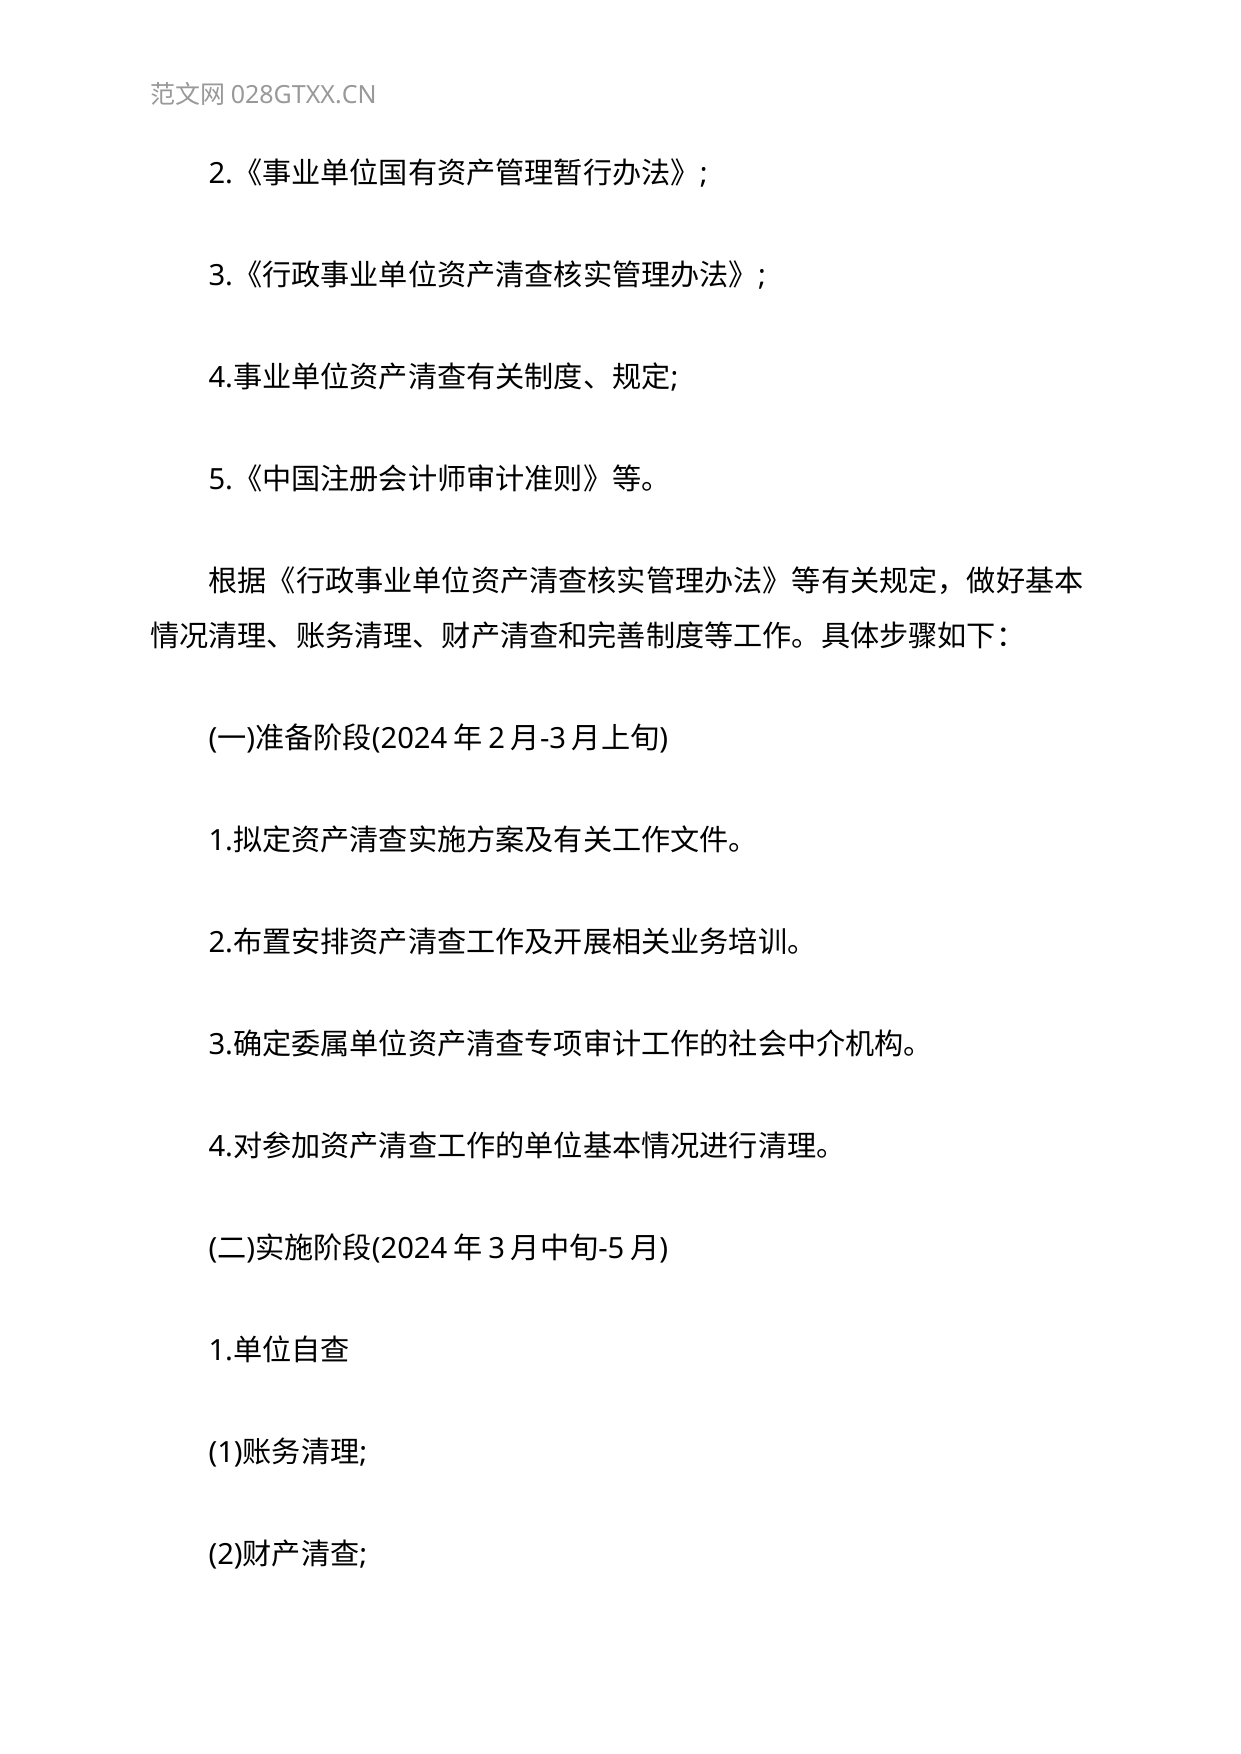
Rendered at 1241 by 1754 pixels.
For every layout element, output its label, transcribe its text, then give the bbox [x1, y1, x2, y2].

text (一)准备阶段(2024年2月-3月上旬) [150, 714, 1090, 757]
text 2.《事业单位国有资产管理暂行办法》; [150, 150, 1090, 192]
text 3.《行政事业单位资产清查核实管理办法》; [150, 252, 1090, 294]
text 4.事业单位资产清查有关制度、规定; [150, 354, 1090, 396]
text 2.布置安排资产清查工作及开展相关业务培训。 [150, 918, 1090, 961]
text (二)实施阶段(2024年3月中旬-5月) [150, 1224, 1090, 1267]
text 根据《行政事业单位资产清查核实管理办法》等有关规定，做好基本情况清理、账务清理、财产清查和完善制度等工作。具体步骤如下： [150, 558, 1090, 655]
text (2)财产清查; [150, 1530, 1090, 1573]
text 1.拟定资产清查实施方案及有关工作文件。 [150, 817, 1090, 859]
text 5.《中国注册会计师审计准则》等。 [150, 456, 1090, 498]
text (1)账务清理; [150, 1428, 1090, 1471]
text 4.对参加资产清查工作的单位基本情况进行清理。 [150, 1122, 1090, 1165]
text 1.单位自查 [150, 1326, 1090, 1369]
text 3.确定委属单位资产清查专项审计工作的社会中介机构。 [150, 1021, 1090, 1063]
